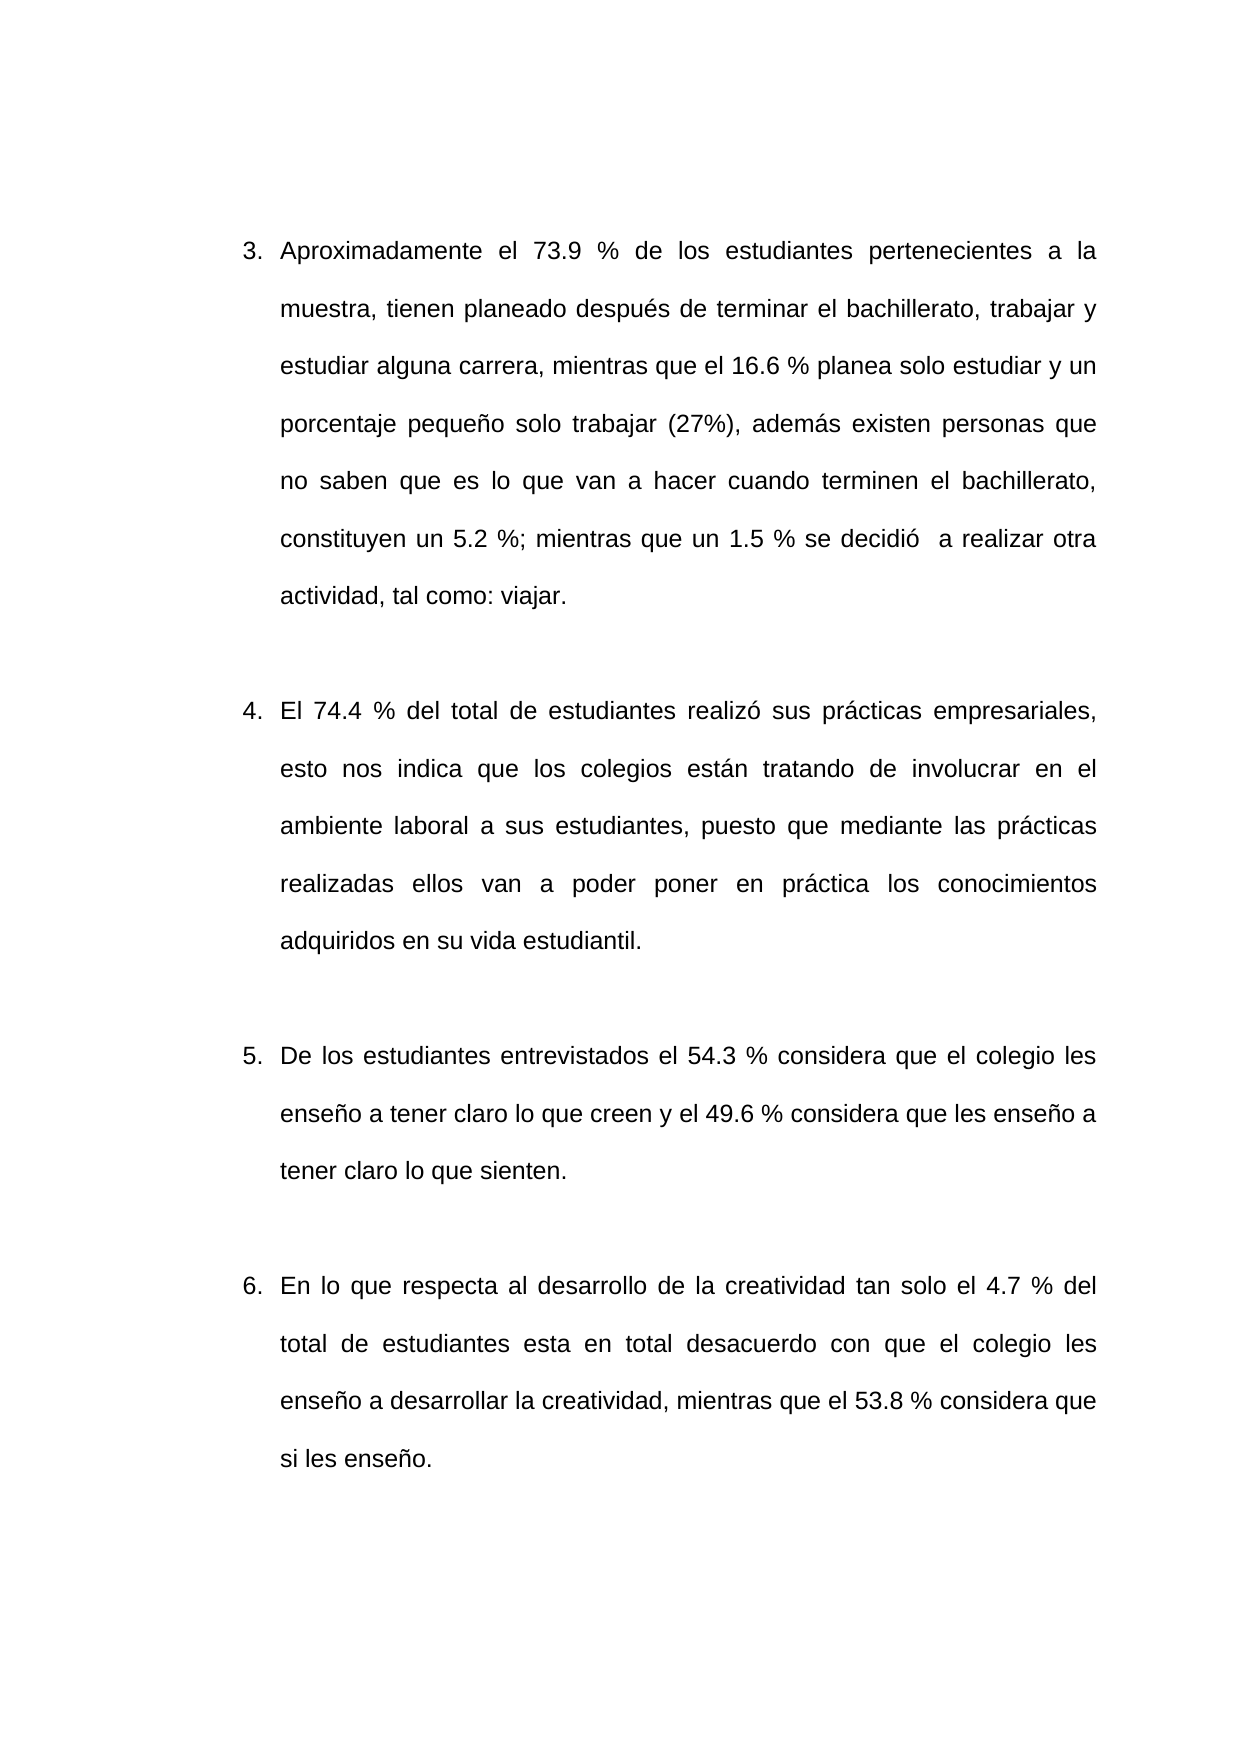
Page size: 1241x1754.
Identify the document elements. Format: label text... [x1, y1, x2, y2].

list De los estudiantes entrevistados el 54.3 % considera que el colegio les enseño a tener claro lo que creen y el 49.6 % considera que les enseño a tener claro lo que sienten. [242, 1041, 1098, 1185]
list En lo que respecta al desarrollo de la creatividad tan solo el 4.7 % del total de estudiantes esta en total desacuerdo con que el colegio les enseño a desarrollar la creatividad, mientras que el 53.8 % considera que si les enseño. [242, 1271, 1098, 1472]
list Aproximadamente el 73.9 % de los estudiantes pertenecientes a la muestra, tienen planeado después de terminar el bachillerato, trabajar y estudiar alguna carrera, mientras que el 16.6 % planea solo estudiar y un porcentaje pequeño solo trabajar (27%), además existen personas que no saben que es lo que van a hacer cuando terminen el bachillerato, constituyen un 5.2 %; mientras que un 1.5 % se decidió a realizar otra actividad, tal como: viajar. [242, 236, 1098, 610]
list El 74.4 % del total de estudiantes realizó sus prácticas empresariales, esto nos indica que los colegios están tratando de involucrar en el ambiente laboral a sus estudiantes, puesto que mediante las prácticas realizadas ellos van a poder poner en práctica los conocimientos adquiridos en su vida estudiantil. [242, 696, 1098, 955]
